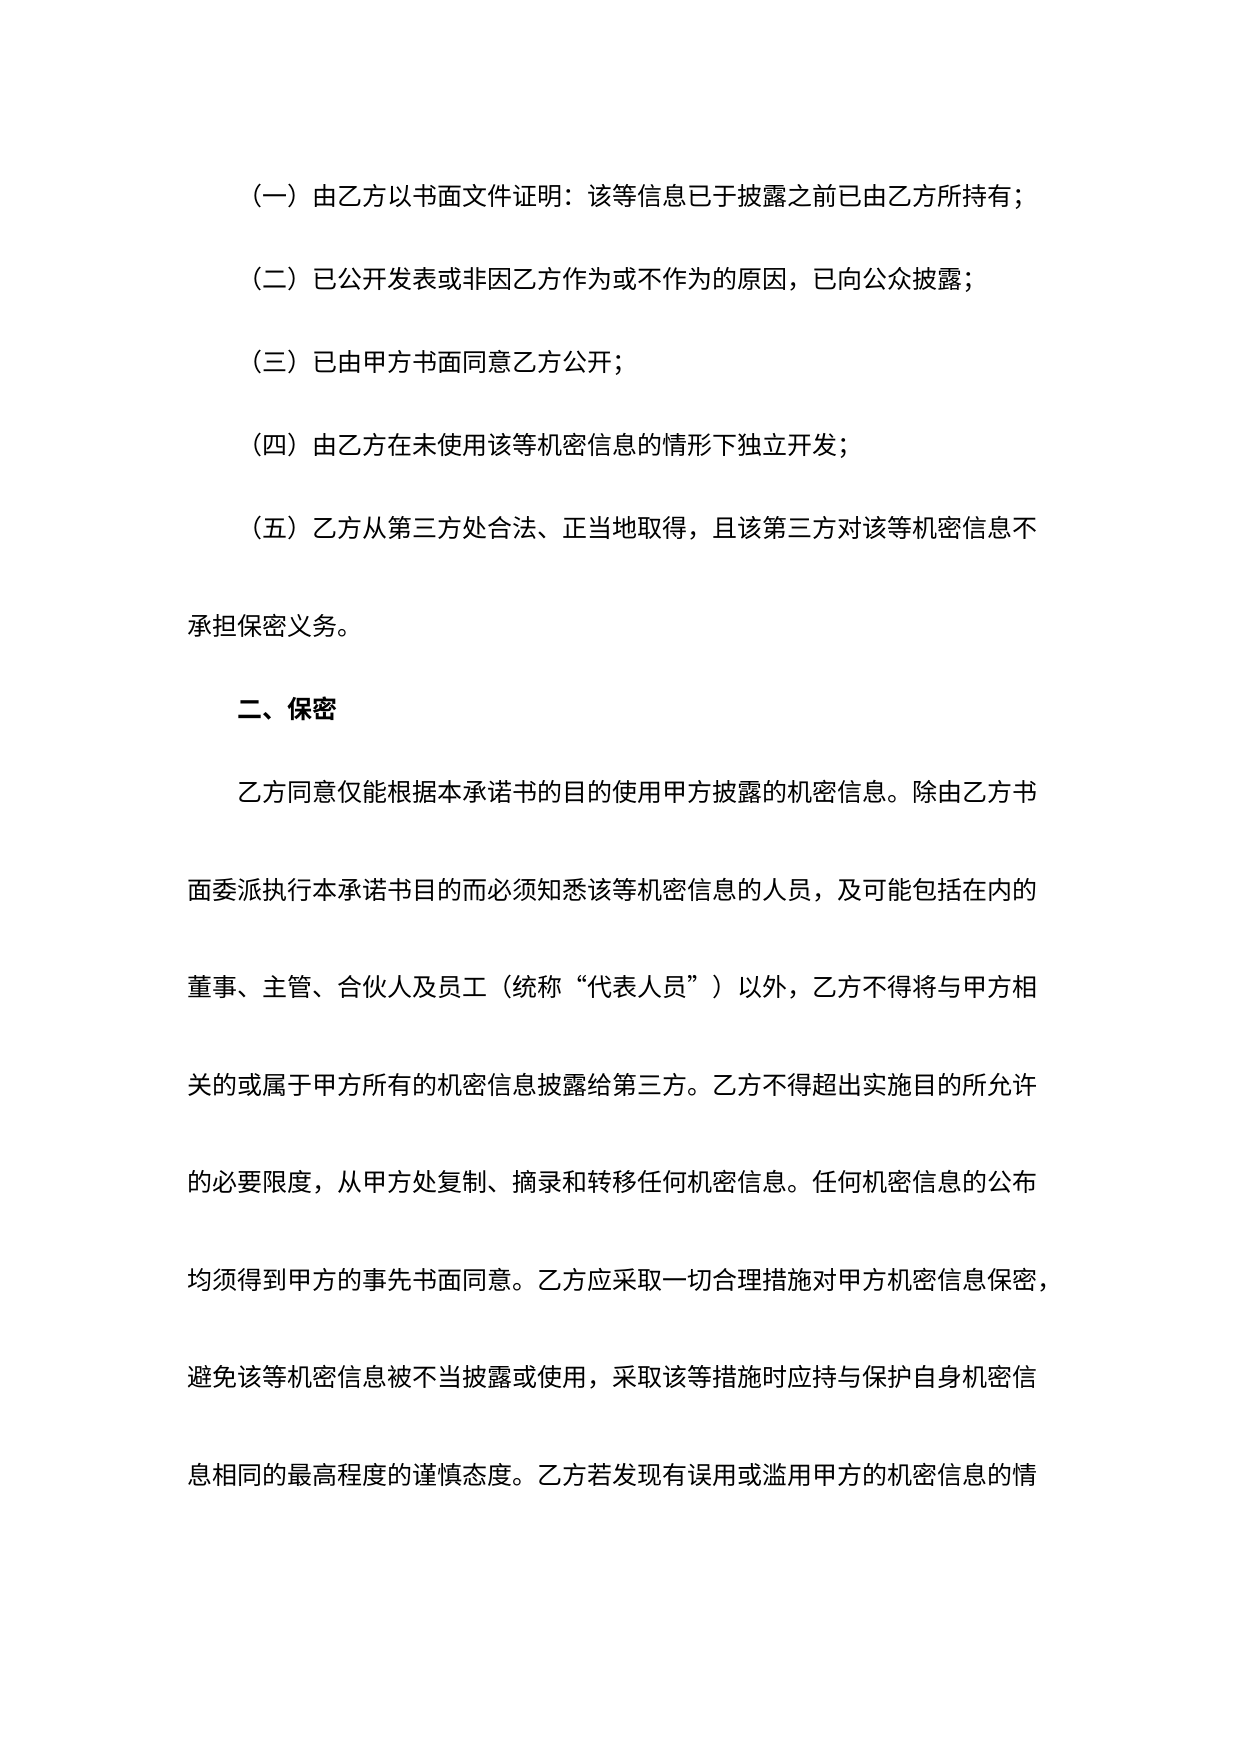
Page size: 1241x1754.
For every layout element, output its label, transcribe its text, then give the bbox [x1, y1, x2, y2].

text （四）由乙方在未使用该等机密信息的情形下独立开发； [187, 411, 1053, 476]
text （二）已公开发表或非因乙方作为或不作为的原因，已向公众披露； [187, 245, 1053, 310]
text （五）乙方从第三方处合法、正当地取得，且该第三方对该等机密信息不承担保密义务。 [187, 494, 1053, 657]
text （一）由乙方以书面文件证明：该等信息已于披露之前已由乙方所持有； [187, 162, 1053, 227]
text （三）已由甲方书面同意乙方公开； [187, 328, 1053, 393]
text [187, 758, 1053, 1506]
text 二、保密 [187, 675, 1053, 740]
